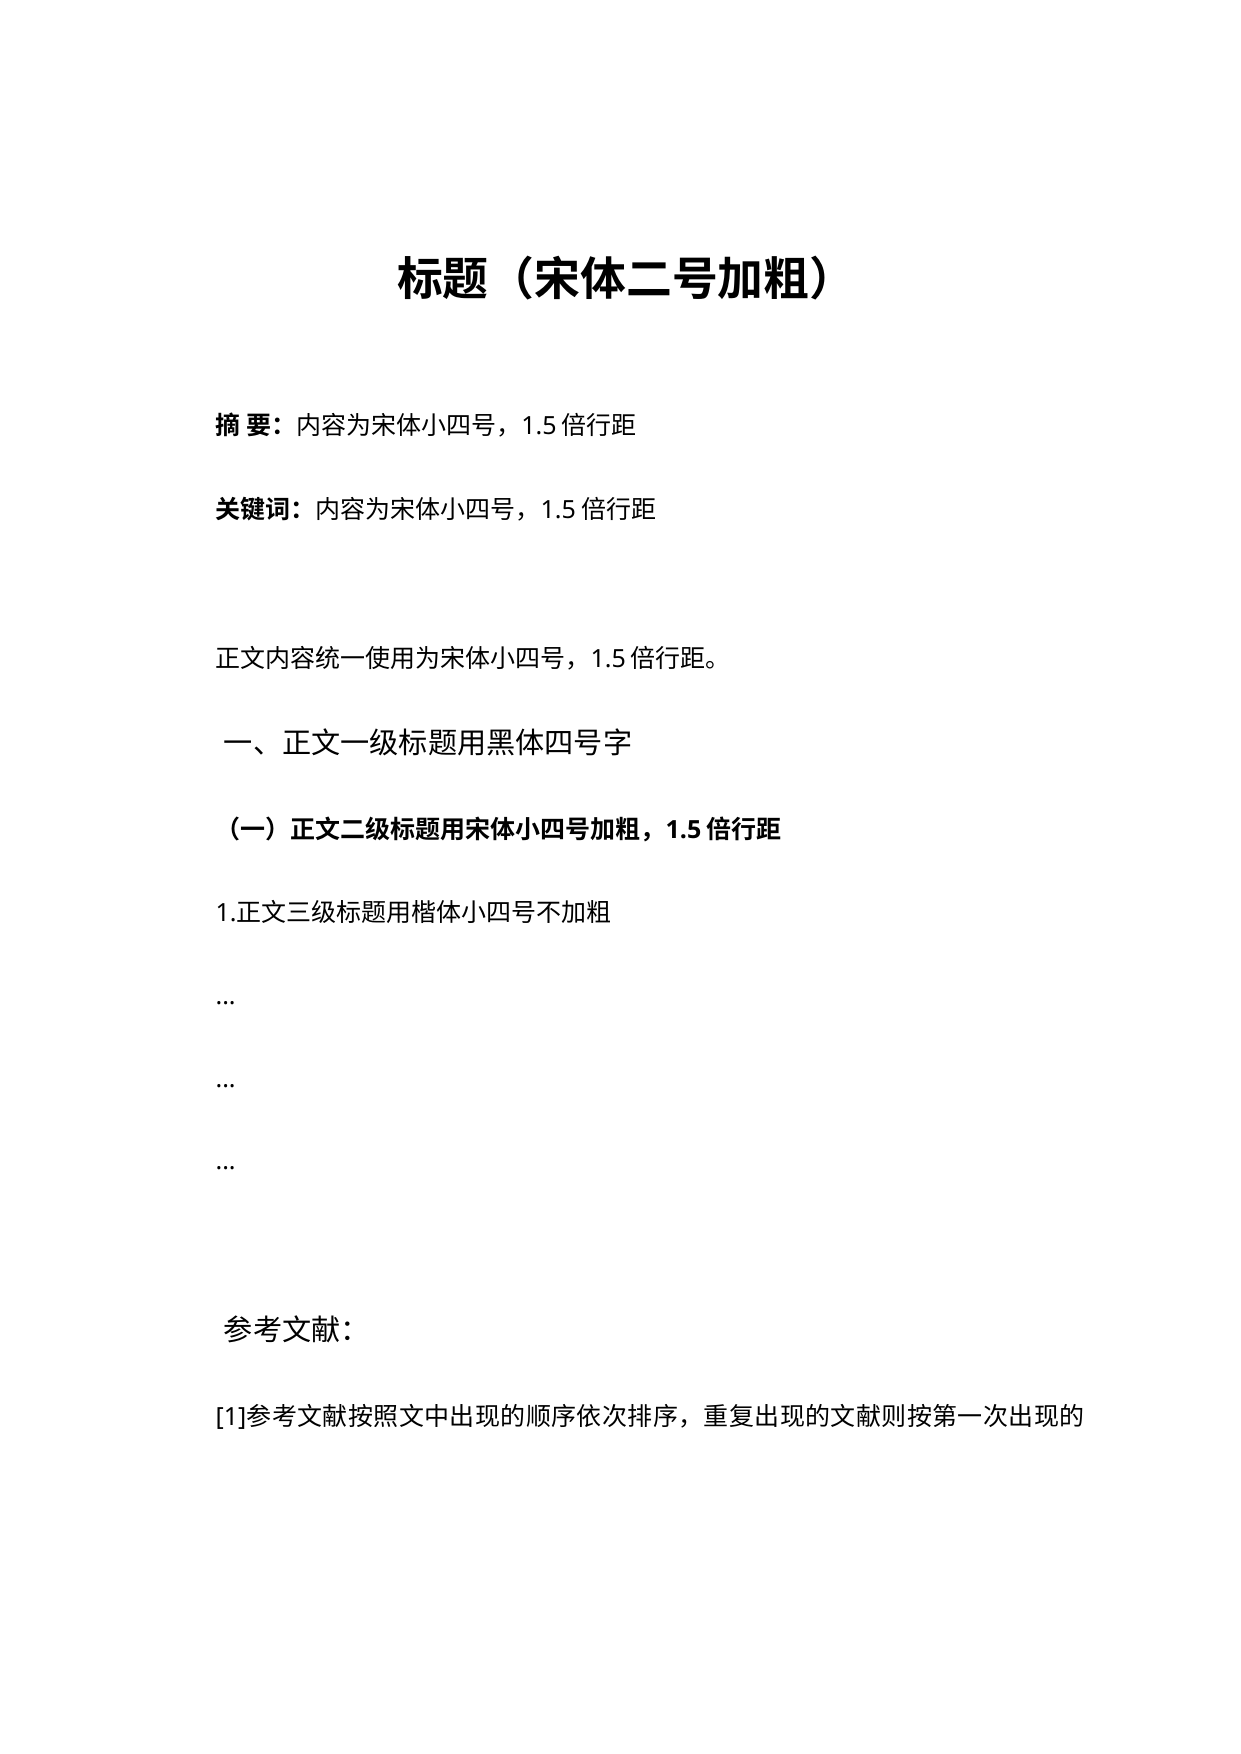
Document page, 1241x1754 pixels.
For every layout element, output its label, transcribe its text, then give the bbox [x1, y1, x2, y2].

text 标题（宋体二号加粗） [165, 227, 1087, 325]
text ... [165, 1127, 1087, 1193]
text 一、正文一级标题用黑体四号字 [165, 708, 1087, 773]
text 1.正文三级标题用楷体小四号不加粗 [165, 878, 1087, 944]
text 参考文献： [165, 1295, 1087, 1361]
text 摘 要：内容为宋体小四号，1.5倍行距 [165, 391, 1087, 456]
text 关键词：内容为宋体小四号，1.5倍行距 [165, 474, 1087, 540]
text 正文内容统一使用为宋体小四号，1.5倍行距。 [165, 624, 1087, 689]
text ... [165, 1044, 1087, 1110]
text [165, 1382, 1087, 1447]
text ... [165, 962, 1087, 1027]
text （一）正文二级标题用宋体小四号加粗，1.5倍行距 [165, 794, 1087, 860]
